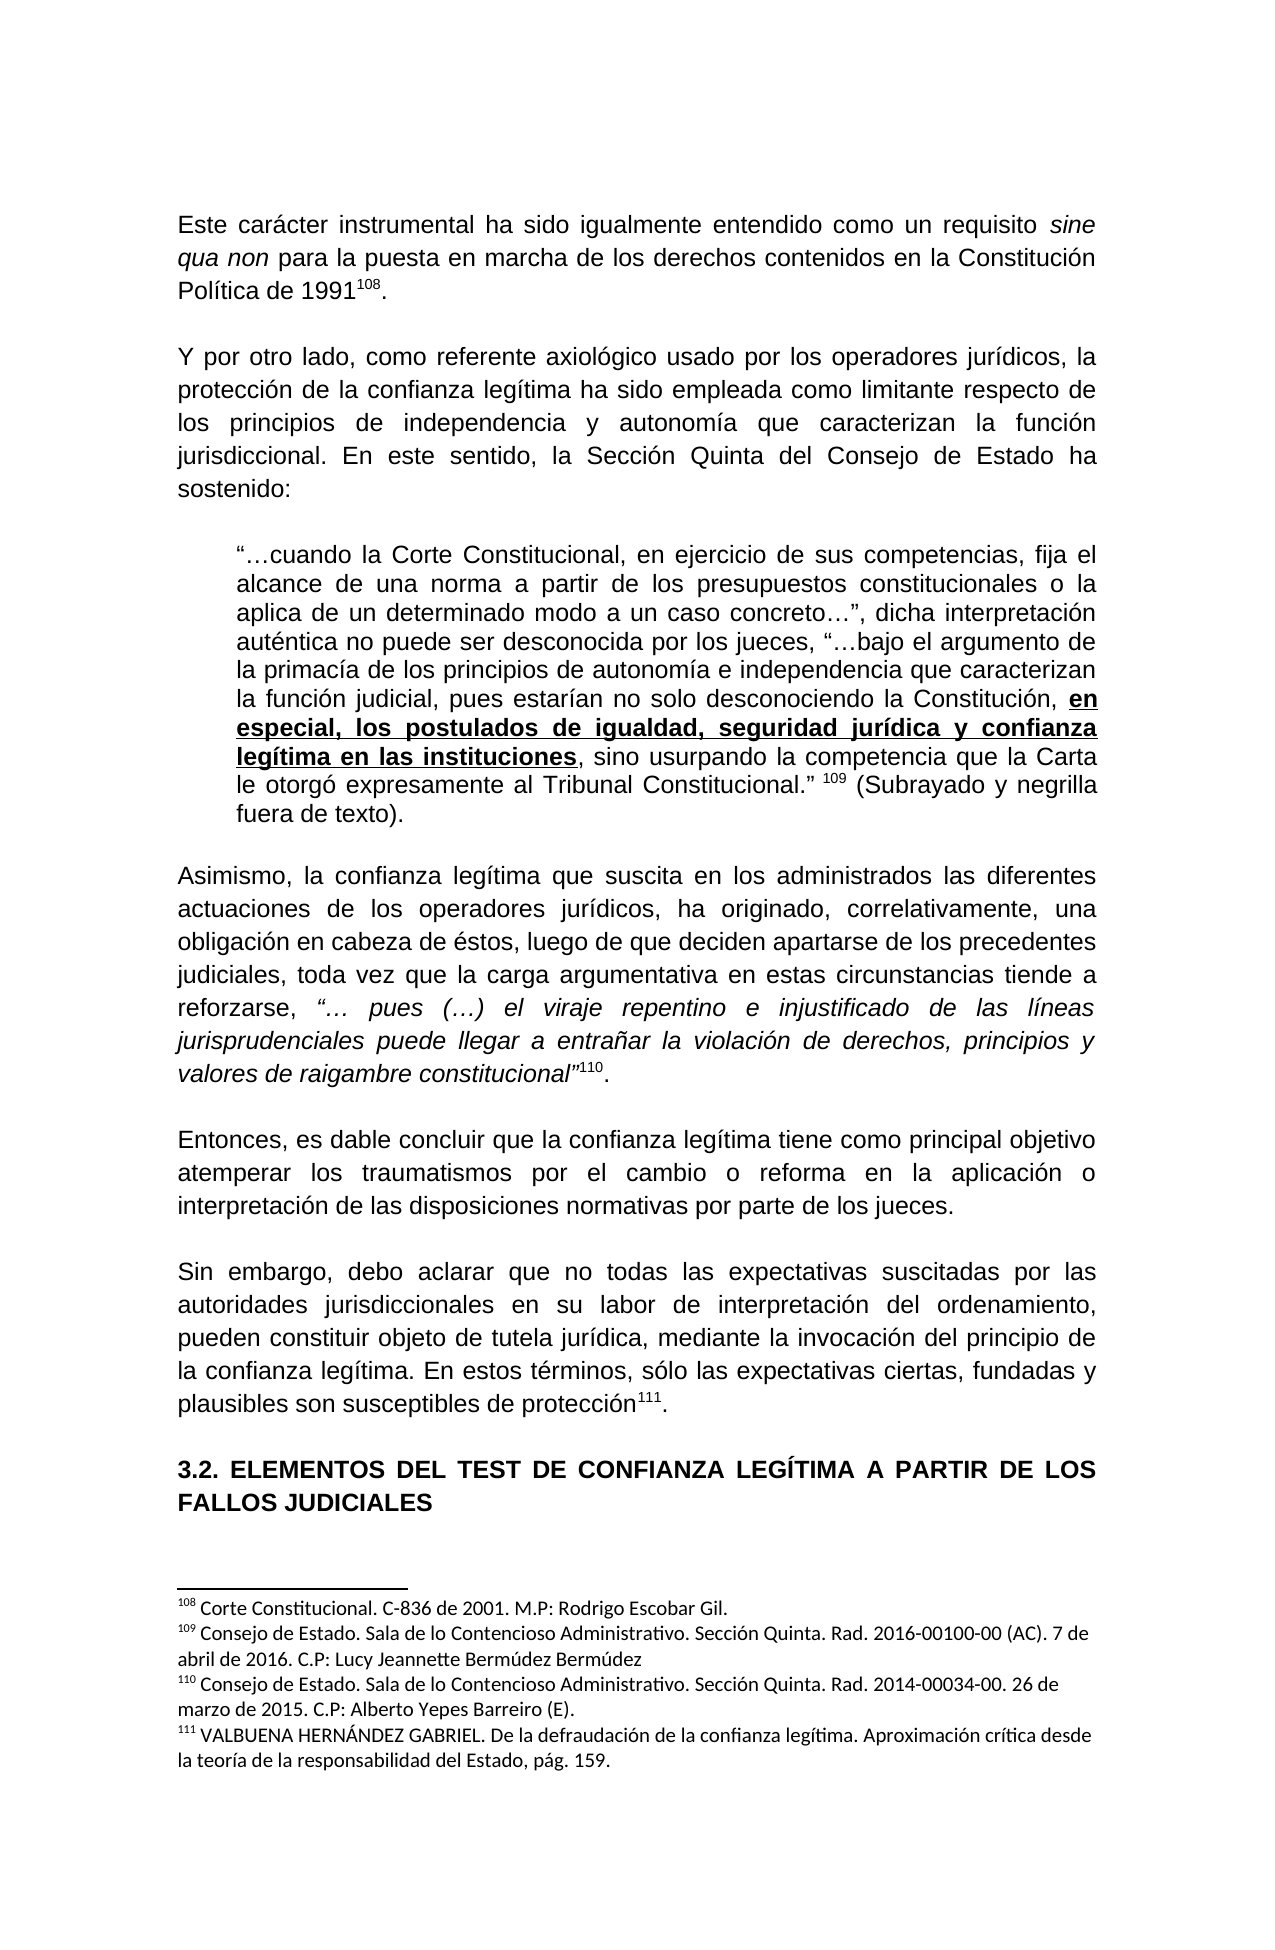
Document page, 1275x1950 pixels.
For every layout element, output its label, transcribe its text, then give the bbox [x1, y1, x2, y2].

text Asimismo, la confianza legítima que suscita en los administrados las diferentes actuaciones de los operadores jurídicos, ha originado, correlativamente, una obligación en cabeza de éstos, luego de que deciden apartarse de los precedentes judiciales, toda vez que la carga argumentativa en estas circunstancias tiende a reforzarse, “… pues (…) el viraje repentino e injustificado de las líneas jurisprudenciales puede llegar a entrañar la violación de derechos, principios y valores de raigambre constitucional”. [177, 861, 1098, 1088]
text Entonces, es dable concluir que la confianza legítima tiene como principal objetivo atemperar los traumatismos por el cambio o reforma en la aplicación o interpretación de las disposiciones normativas por parte de los jueces. [177, 1125, 1098, 1220]
text 3.2. ELEMENTOS DEL TEST DE CONFIANZA LEGÍTIMA A PARTIR DE LOS FALLOS JUDICIALES [177, 1455, 1098, 1517]
text Sin embargo, debo aclarar que no todas las expectativas suscitadas por las autoridades jurisdiccionales en su labor de interpretación del ordenamiento, pueden constituir objeto de tutela jurídica, mediante la invocación del principio de la confianza legítima. En estos términos, sólo las expectativas ciertas, fundadas y plausibles son susceptibles de protección. [177, 1257, 1098, 1418]
text Y por otro lado, como referente axiológico usado por los operadores jurídicos, la protección de la confianza legítima ha sido empleada como limitante respecto de los principios de independencia y autonomía que caracterizan la función jurisdiccional. En este sentido, la Sección Quinta del Consejo de Estado ha sostenido: [177, 342, 1098, 503]
text “…cuando la Corte Constitucional, en ejercicio de sus competencias, fija el alcance de una norma a partir de los presupuestos constitucionales o la aplica de un determinado modo a un caso concreto…”, dicha interpretación auténtica no puede ser desconocida por los jueces, “…bajo el argumento de la primacía de los principios de autonomía e independencia que caracterizan la función judicial, pues estarían no solo desconociendo la Constitución, en especial, los postulados de igualdad, seguridad jurídica y confianza legítima en las instituciones, sino usurpando la competencia que la Carta le otorgó expresamente al Tribunal Constitucional.” (Subrayado y negrilla fuera de texto). [236, 739, 1098, 828]
text “…cuando la Corte Constitucional, en ejercicio de sus competencias, fija el alcance de una norma a partir de los presupuestos constitucionales o la aplica de un determinado modo a un caso concreto…”, dicha interpretación auténtica no puede ser desconocida por los jueces, “…bajo el argumento de la primacía de los principios de autonomía e independencia que caracterizan la función judicial, pues estarían no solo desconociendo la Constitución, en especial, los postulados de igualdad, seguridad jurídica y confianza legítima en las instituciones, sino usurpando la competencia que la Carta le otorgó expresamente al Tribunal Constitucional.” (Subrayado y negrilla fuera de texto). [236, 540, 1098, 738]
text Este carácter instrumental ha sido igualmente entendido como un requisito sine qua non para la puesta en marcha de los derechos contenidos en la Constitución Política de 1991. [177, 210, 1098, 305]
